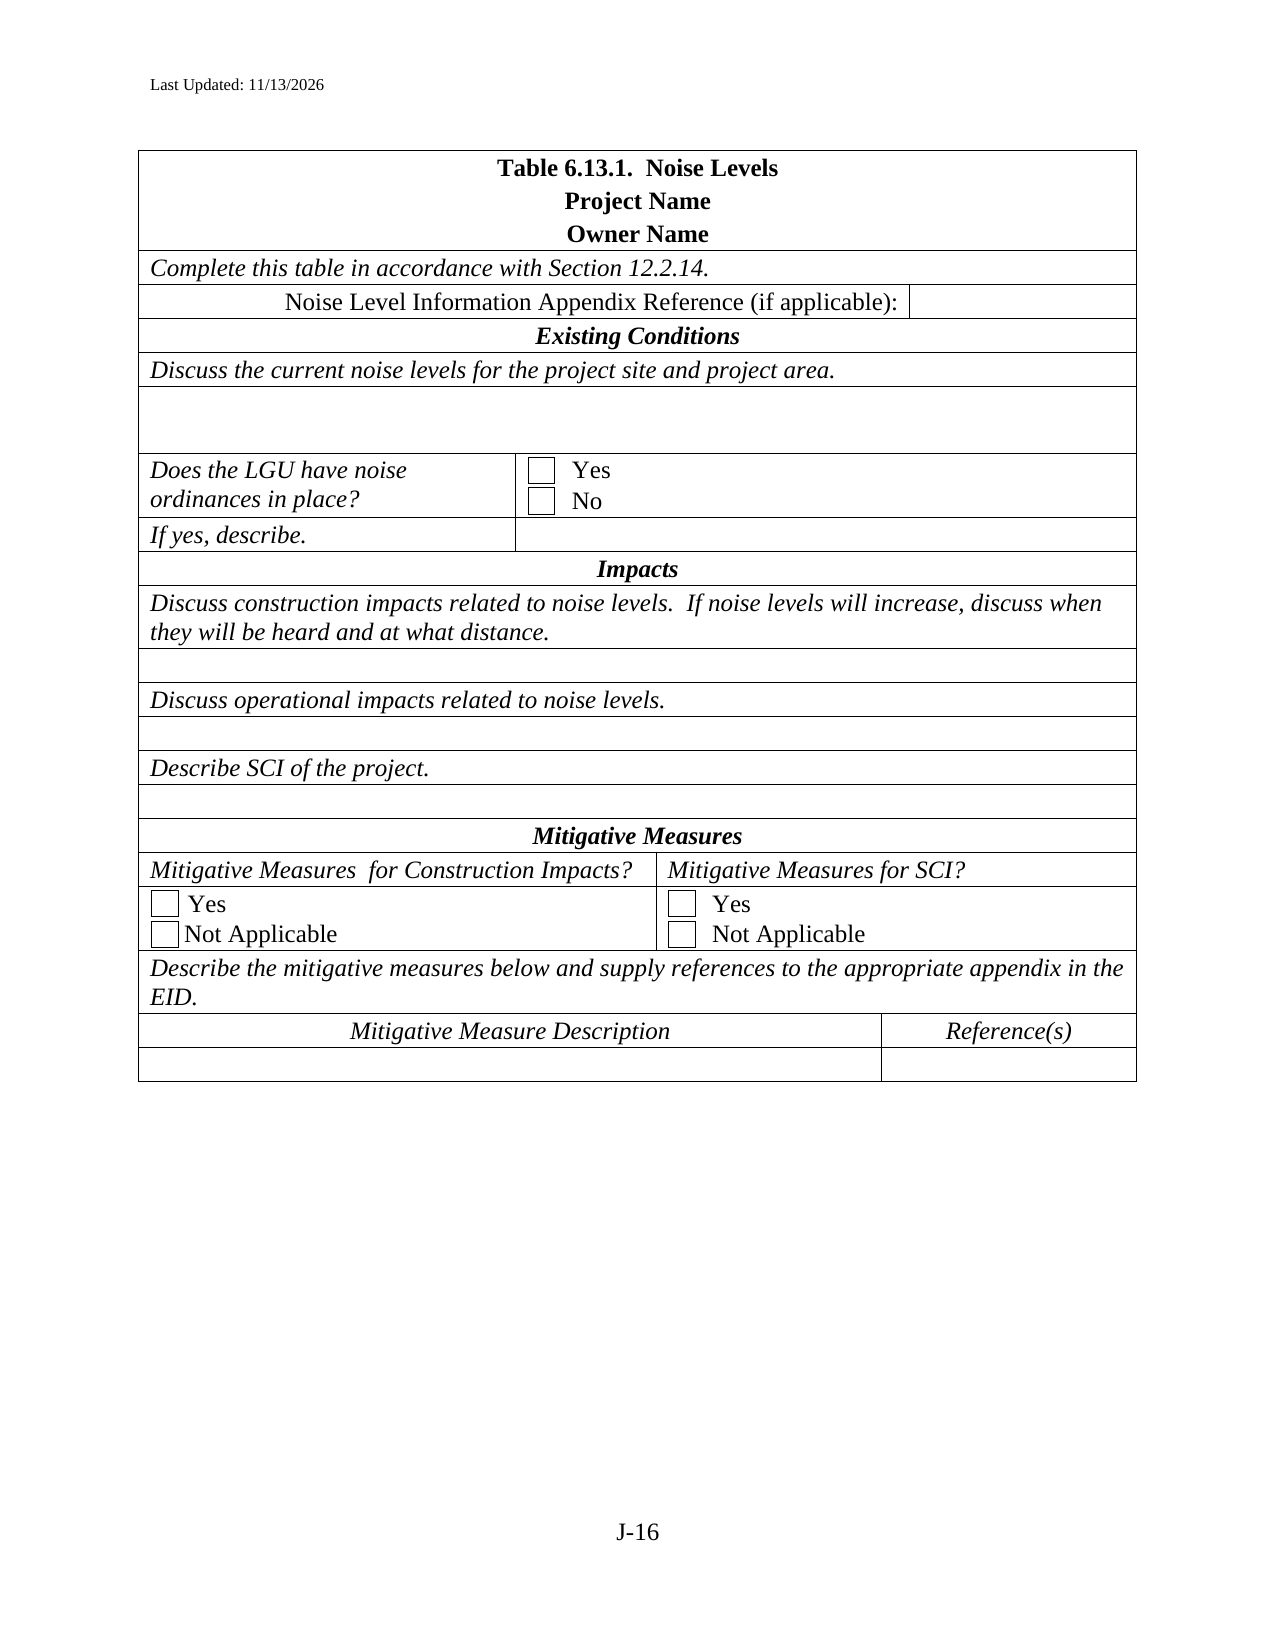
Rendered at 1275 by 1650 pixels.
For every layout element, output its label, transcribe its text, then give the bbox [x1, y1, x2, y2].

table_cell Discuss the current noise levels for the project site and project area. [139, 353, 1136, 386]
table_header Table 6.13.1. Noise Levels [139, 151, 1136, 184]
table_cell Mitigative Measures for SCI? [657, 853, 1136, 886]
table_cell Complete this table in accordance with Section 12.2.14. [139, 251, 1136, 284]
table_cell [516, 518, 1136, 551]
table_cell [139, 184, 1136, 217]
table_cell Mitigative Measures for Construction Impacts? [139, 853, 656, 886]
table_cell Yes Not Applicable [139, 887, 656, 950]
table_cell [139, 717, 1136, 750]
table_cell Yes Not Applicable [657, 887, 1136, 950]
table_cell If yes, describe. [139, 518, 515, 551]
table_cell [139, 217, 1136, 250]
table_cell Yes No [516, 454, 1136, 517]
table_cell Describe SCI of the project. [139, 751, 1136, 784]
table_cell Describe the mitigative measures below and supply references to the appropriate appendix in the EID. [139, 951, 1136, 1013]
table_cell [882, 1048, 1136, 1081]
table_cell Existing Conditions [139, 319, 1136, 352]
table_cell Impacts [139, 552, 1136, 585]
table_cell [139, 1048, 881, 1081]
table_cell [139, 649, 1136, 682]
table_cell Mitigative Measure Description [139, 1014, 881, 1047]
table_cell Mitigative Measures [139, 819, 1136, 852]
table_cell Reference(s) [882, 1014, 1136, 1047]
table_cell Noise Level Information Appendix Reference (if applicable): [139, 285, 909, 318]
table_cell Does the LGU have noise ordinances in place? [139, 454, 515, 517]
table_cell Discuss construction impacts related to noise levels. If noise levels will increase, discuss when they will be heard and at what distance. [139, 586, 1136, 648]
table_cell [910, 285, 1136, 318]
table_cell [139, 387, 1136, 452]
table_cell [139, 785, 1136, 818]
table_cell Discuss operational impacts related to noise levels. [139, 683, 1136, 716]
